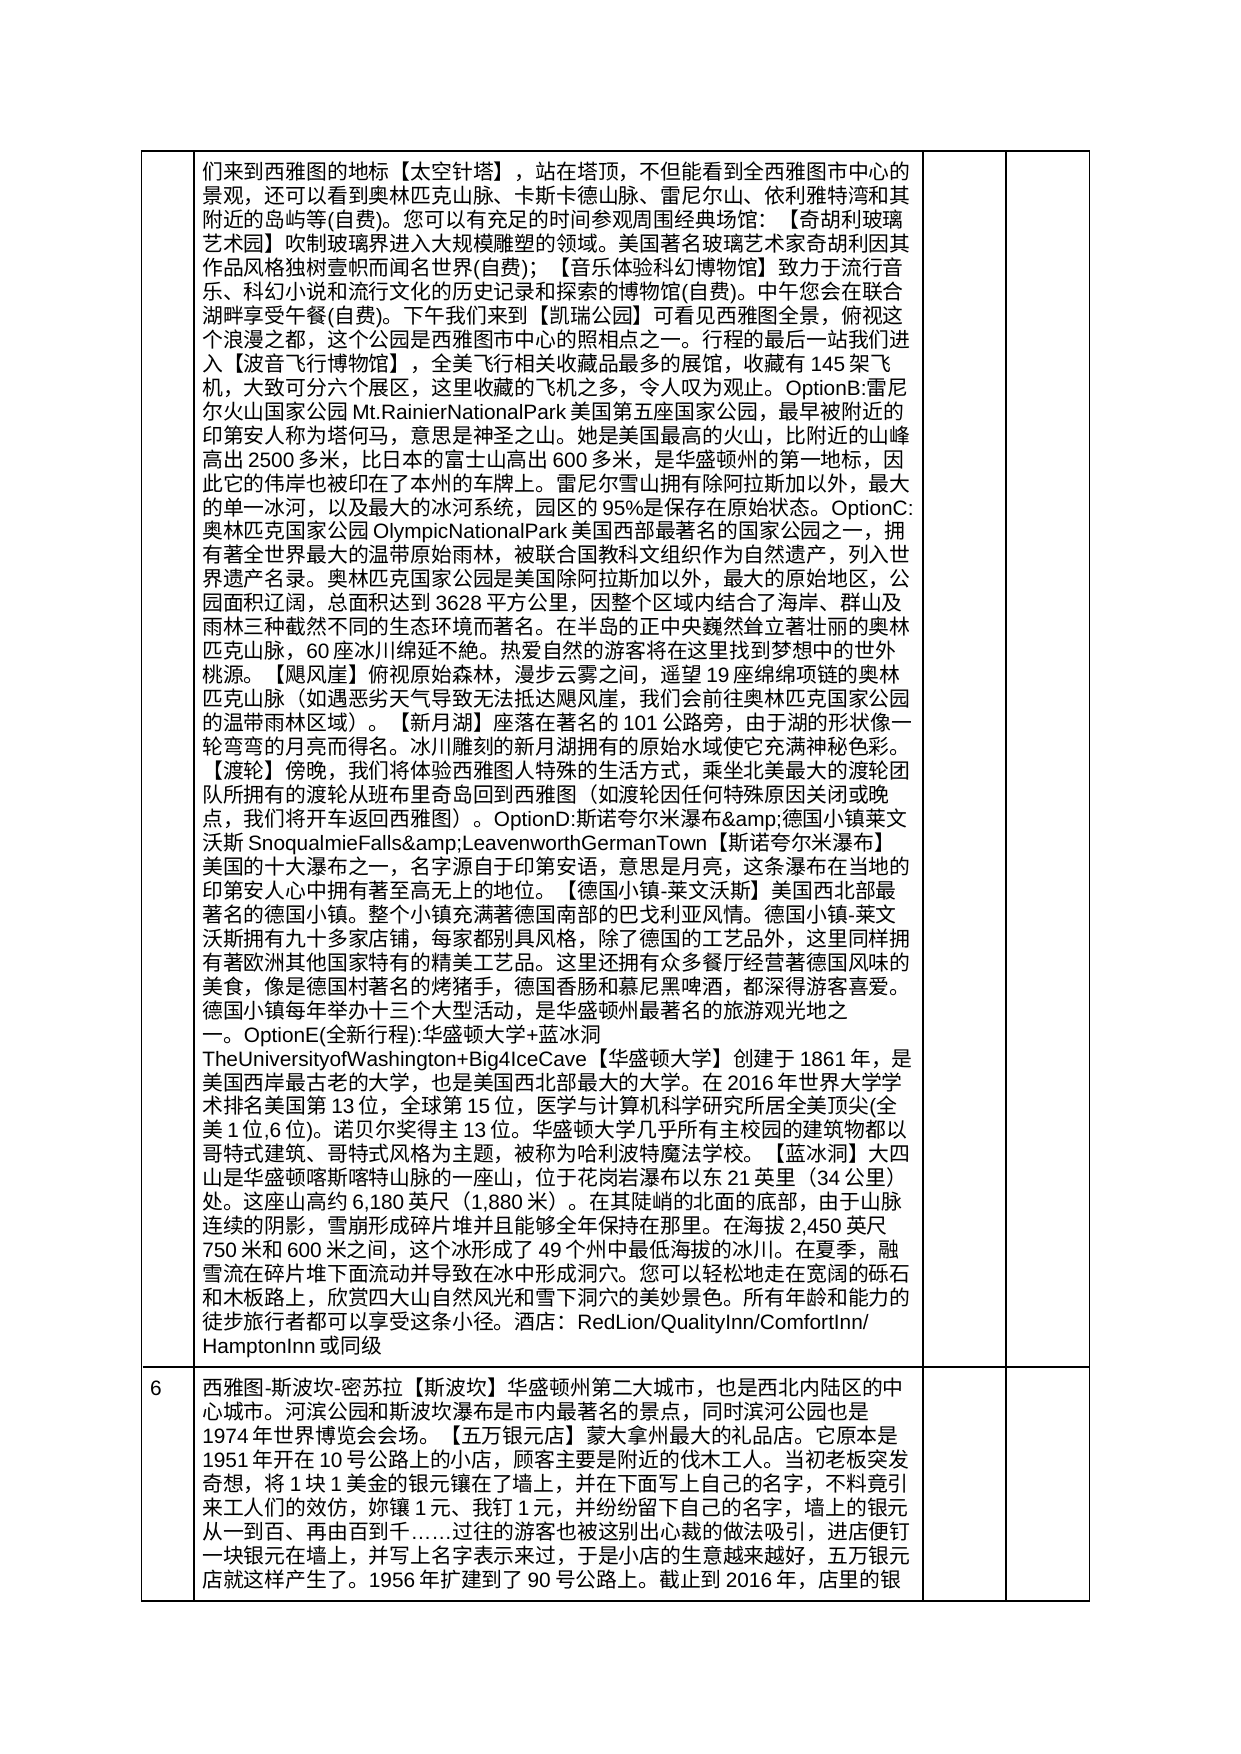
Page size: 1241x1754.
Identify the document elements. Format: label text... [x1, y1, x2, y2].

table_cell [195, 152, 922, 1366]
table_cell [195, 1368, 922, 1600]
table_cell 6 [142, 1367, 193, 1600]
table_cell [1007, 1368, 1089, 1600]
table_cell [924, 152, 1005, 1366]
table_cell [924, 1368, 1005, 1600]
table_cell 5 [142, 152, 193, 1366]
table_cell [1007, 152, 1089, 1366]
